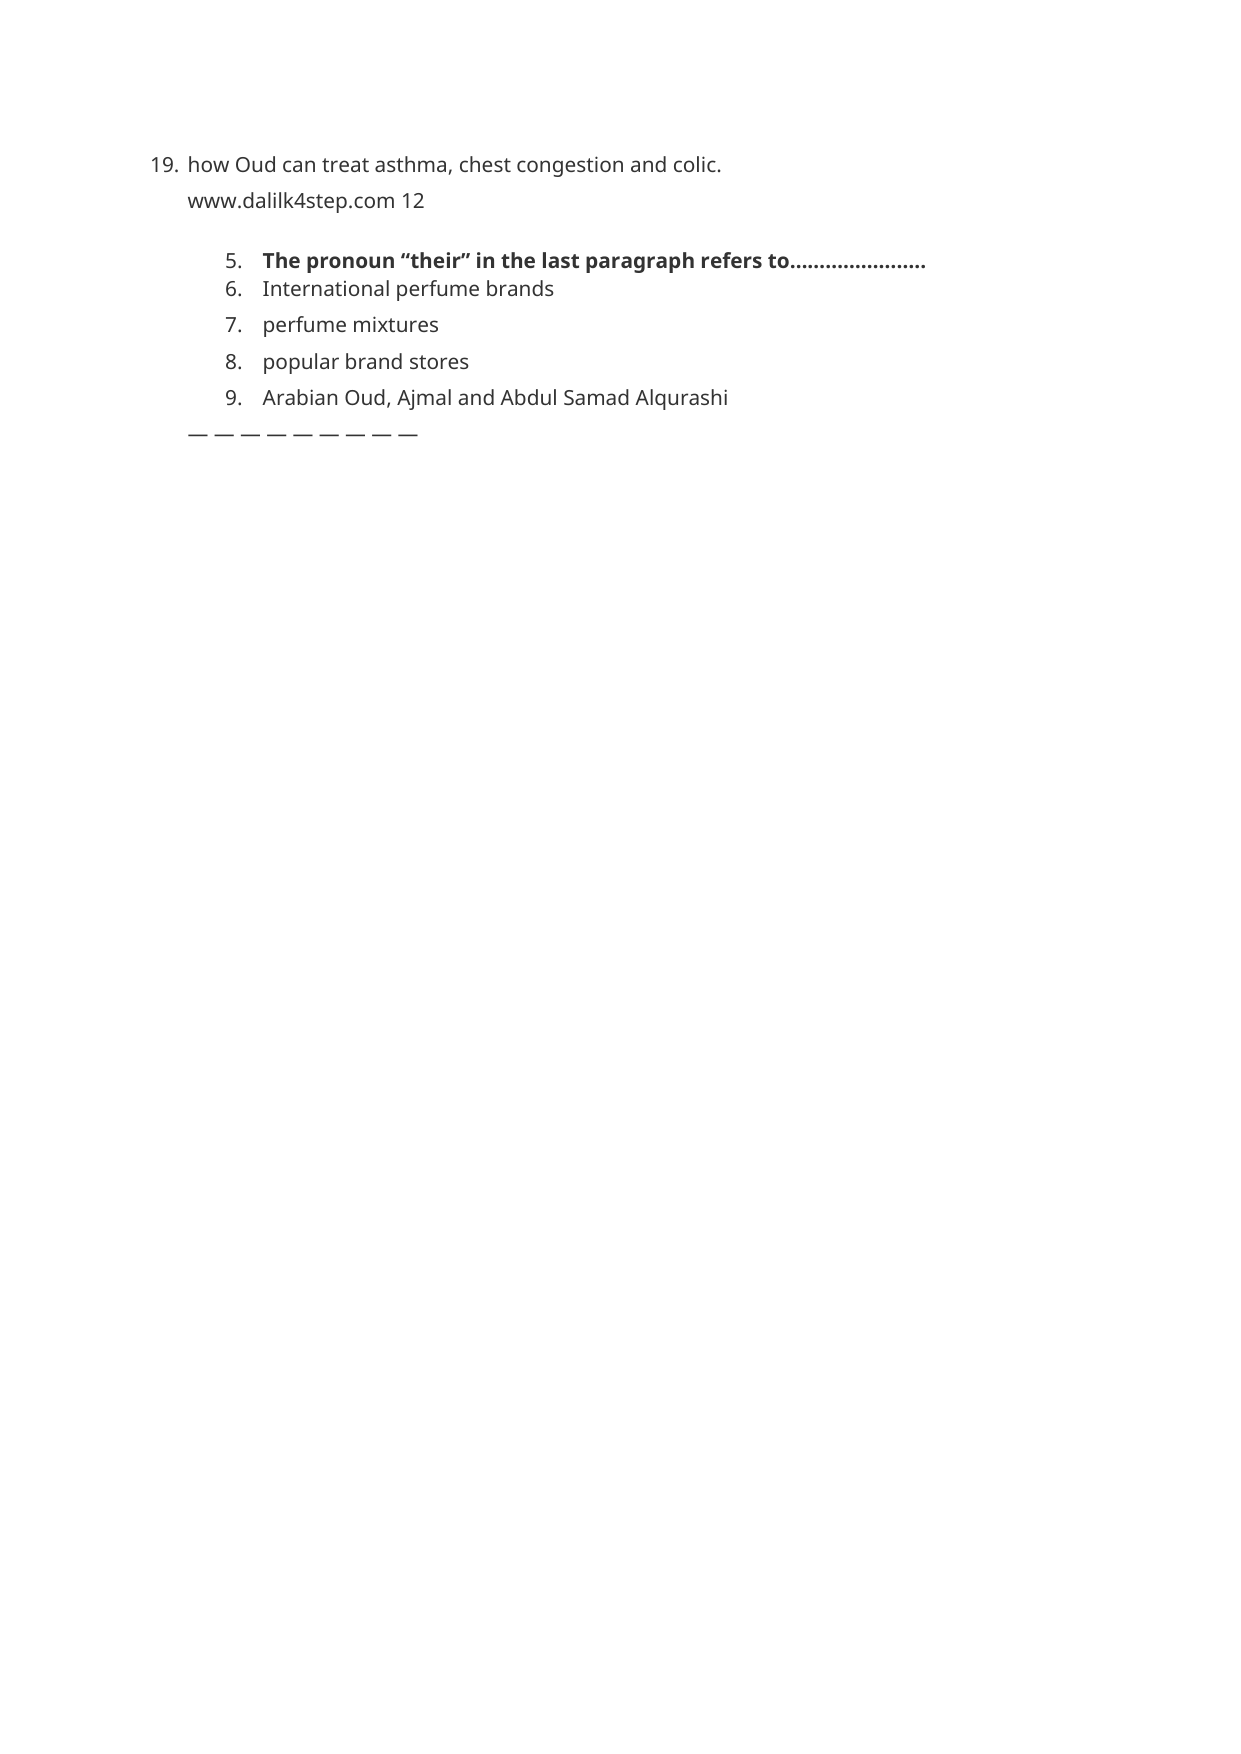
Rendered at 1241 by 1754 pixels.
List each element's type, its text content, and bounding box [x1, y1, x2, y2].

list how Oud can treat asthma, chest congestion and colic. [150, 150, 1029, 178]
list perfume mixtures [225, 311, 1029, 339]
text — — — — — — — — — [187, 419, 1053, 448]
list Arabian Oud, Ajmal and Abdul Samad Alqurashi [225, 383, 1029, 412]
text www.dalilk4step.com 12 [187, 186, 1053, 215]
list popular brand stores [225, 347, 1029, 375]
list International perfume brands [225, 274, 1029, 303]
list The pronoun “their” in the last paragraph refers to………………….. [225, 246, 1029, 274]
